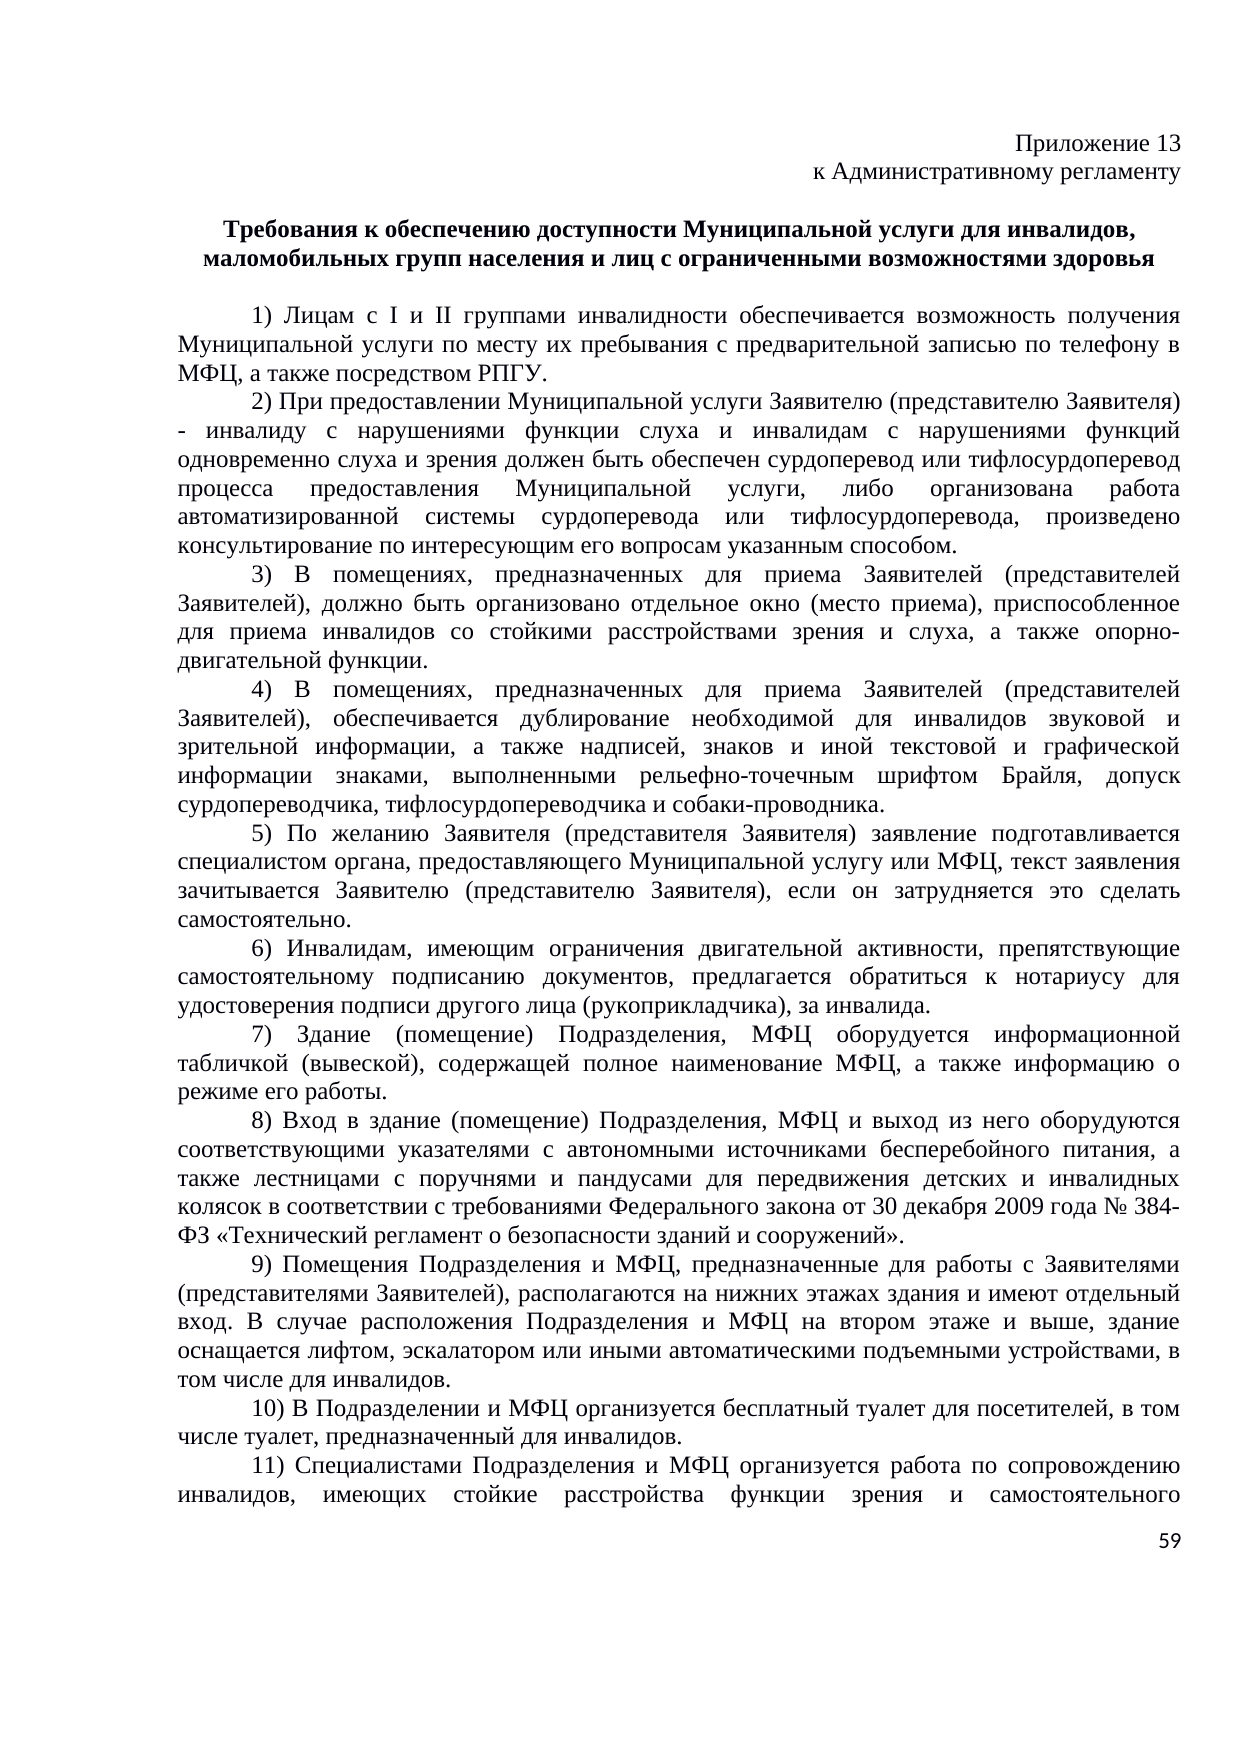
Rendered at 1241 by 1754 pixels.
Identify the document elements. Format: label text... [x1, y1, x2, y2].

text 10) В Подразделении и МФЦ организуется бесплатный туалет для посетителей, в том числе туалет, предназначенный для инвалидов. [177, 1393, 1181, 1450]
text 9) Помещения Подразделения и МФЦ, предназначенные для работы с Заявителями (представителями Заявителей), располагаются на нижних этажах здания и имеют отдельный вход. В случае расположения Подразделения и МФЦ на втором этаже и выше, здание оснащается лифтом, эскалатором или иными автоматическими подъемными устройствами, в том числе для инвалидов. [177, 1249, 1181, 1393]
text 2) При предоставлении Муниципальной услуги Заявителю (представителю Заявителя) - инвалиду с нарушениями функции слуха и инвалидам с нарушениями функций одновременно слуха и зрения должен быть обеспечен сурдоперевод или тифлосурдоперевод процесса предоставления Муниципальной услуги, либо организована работа автоматизированной системы сурдоперевода или тифлосурдоперевода, произведено консультирование по интересующим его вопросам указанным способом. [177, 386, 1181, 559]
text 1) Лицам с I и II группами инвалидности обеспечивается возможность получения Муниципальной услуги по месту их пребывания с предварительной записью по телефону в МФЦ, а также посредством РПГУ. [177, 300, 1181, 386]
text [177, 1450, 1181, 1508]
text 7) Здание (помещение) Подразделения, МФЦ оборудуется информационной табличкой (вывеской), содержащей полное наименование МФЦ, а также информацию о режиме его работы. [177, 1019, 1181, 1105]
text 3) В помещениях, предназначенных для приема Заявителей (представителей Заявителей), должно быть организовано отдельное окно (место приема), приспособленное для приема инвалидов со стойкими расстройствами зрения и слуха, а также опорно-двигательной функции. [177, 559, 1181, 674]
text 6) Инвалидам, имеющим ограничения двигательной активности, препятствующие самостоятельному подписанию документов, предлагается обратиться к нотариусу для удостоверения подписи другого лица (рукоприкладчика), за инвалида. [177, 933, 1181, 1019]
text 8) Вход в здание (помещение) Подразделения, МФЦ и выход из него оборудуются соответствующими указателями с автономными источниками бесперебойного питания, а также лестницами с поручнями и пандусами для передвижения детских и инвалидных колясок в соответствии с требованиями Федерального закона от 30 декабря 2009 года № 384-ФЗ «Технический регламент о безопасности зданий и сооружений». [177, 1105, 1181, 1249]
text 5) По желанию Заявителя (представителя Заявителя) заявление подготавливается специалистом органа, предоставляющего Муниципальной услугу или МФЦ, текст заявления зачитывается Заявителю (представителю Заявителя), если он затрудняется это сделать самостоятельно. [177, 818, 1181, 933]
text 4) В помещениях, предназначенных для приема Заявителей (представителей Заявителей), обеспечивается дублирование необходимой для инвалидов звуковой и зрительной информации, а также надписей, знаков и иной текстовой и графической информации знаками, выполненными рельефно-точечным шрифтом Брайля, допуск сурдопереводчика, тифлосурдопереводчика и собаки-проводника. [177, 674, 1181, 818]
text Требования к обеспечению доступности Муниципальной услуги для инвалидов, маломобильных групп населения и лиц с ограниченными возможностями здоровья [177, 214, 1181, 271]
text к Административному регламенту [177, 156, 1181, 185]
text Приложение 13 [177, 128, 1181, 156]
